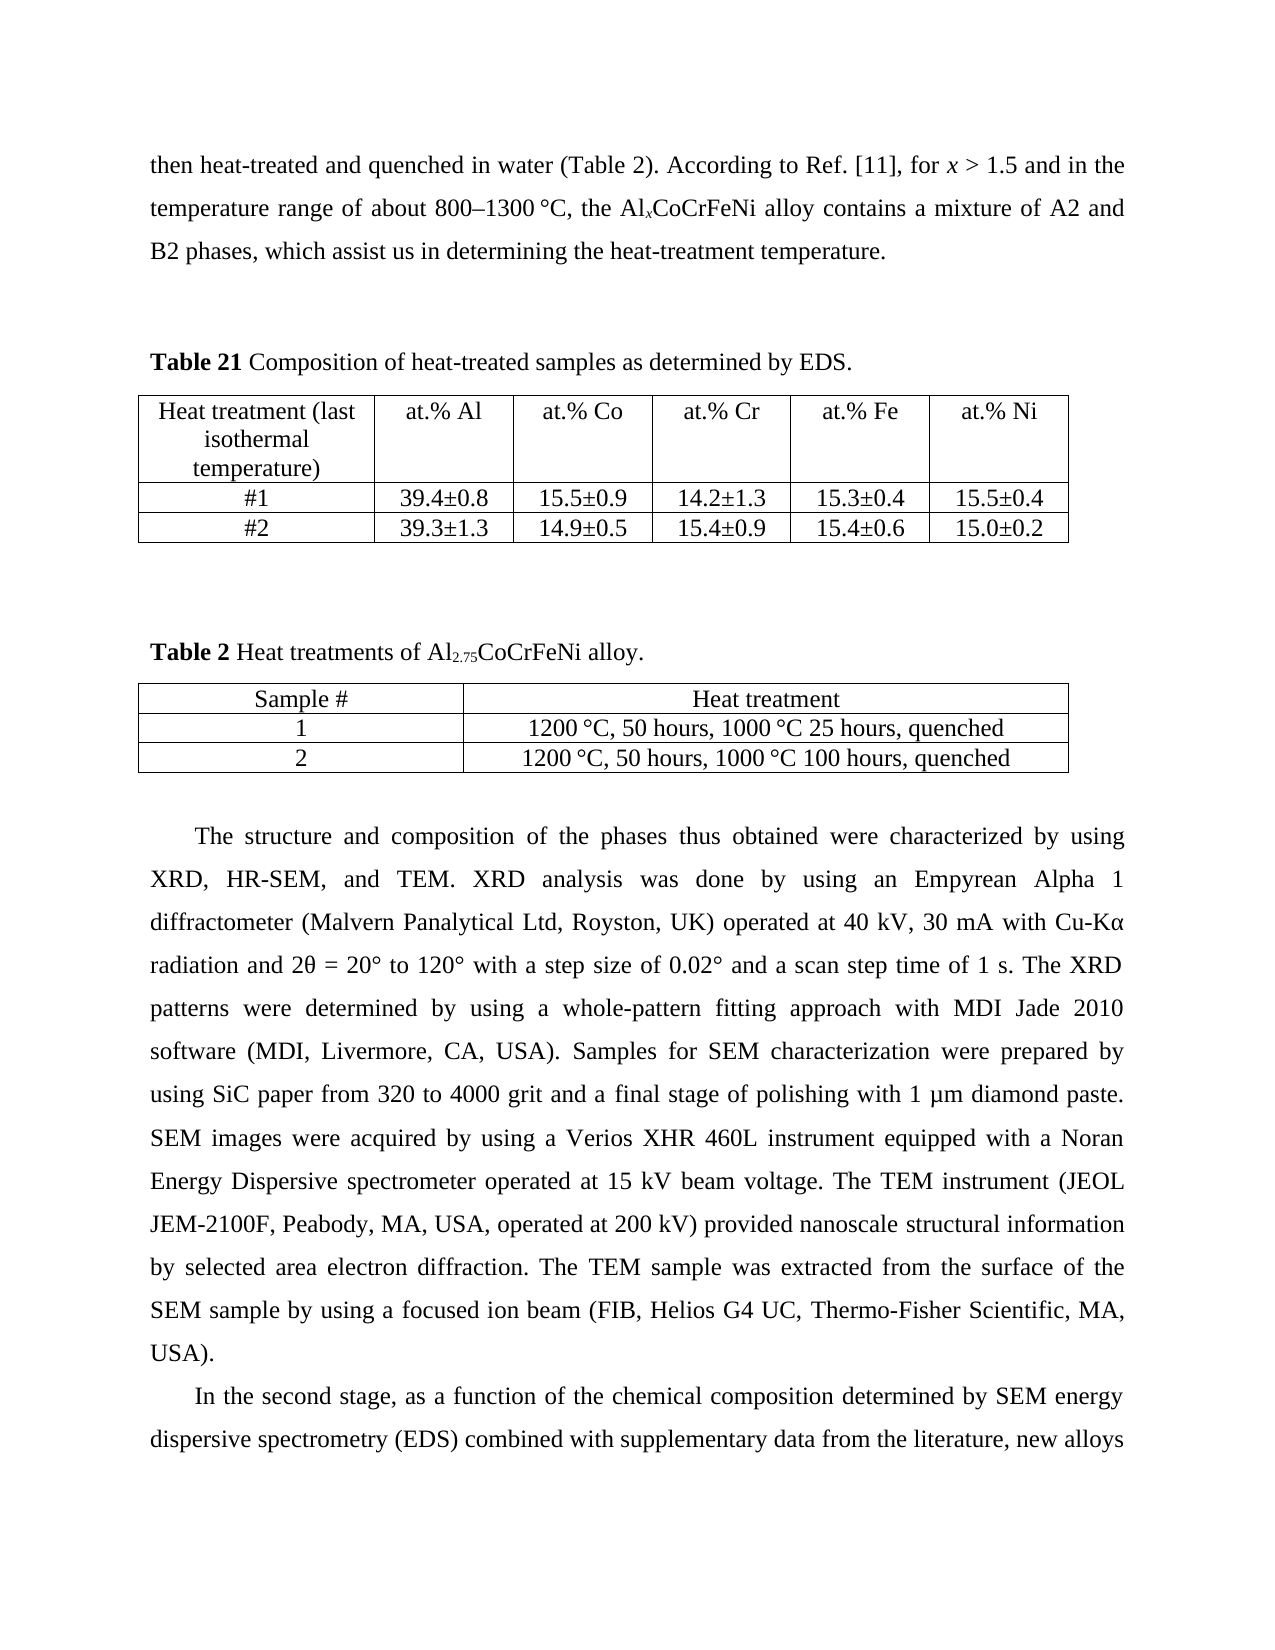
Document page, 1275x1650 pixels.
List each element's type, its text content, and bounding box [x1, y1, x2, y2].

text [150, 150, 1125, 265]
table_cell [514, 483, 652, 512]
table_cell [791, 513, 929, 542]
table_cell [930, 483, 1068, 512]
table_cell [791, 483, 929, 512]
table_cell 1200C, 50 hours, 1000C 100 hours quenched [464, 743, 1068, 772]
table_cell 1 [139, 714, 463, 742]
table_header [791, 396, 929, 482]
table_header [514, 396, 652, 482]
table_cell [139, 483, 374, 512]
table_header [653, 396, 790, 482]
table_cell [139, 513, 374, 542]
table_cell [375, 513, 513, 542]
table_cell [653, 513, 790, 542]
text Table Heat treatments of Al2.75CoCrFeNi alloy. [150, 637, 1125, 666]
table_header Heat treatment [464, 684, 1068, 712]
table_header [139, 396, 374, 482]
table_cell [930, 513, 1068, 542]
table_cell [653, 483, 790, 512]
table_header [930, 396, 1068, 482]
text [150, 1381, 1125, 1453]
table_cell 1200C, 50 hours, 1000C 25 hours quenched [464, 714, 1068, 742]
table_header [375, 396, 513, 482]
text The structure and composition of the phases were characterized using XRD, HR-SEM, and TEM. XRD analysis was using Empyrean Alpha 1 diffractometer (Malvern Panalytical Ltd, Royston, UK) with Cu-Kα radiation 2θ20 to 120 with a step size of 0.02° and a scan step time of 1 s. The XRD patterns were using a wholepattern fitting approach with MDI Jade 2010 software (MDI, Livermore, CA).Samples for SEM characterization were prepared using SiC paper frm 320 to 4000 grit and a final stage of polishing with 1µm diamond paste. SEM using Verios XHR 460L equipped with a Noran Energy Dispersive spectrometer at 15kV beam voltage. (JEOL JEM-2100F, Peabody, MA structural information selected area electron diffraction. The TEM sample was extracted from the SEM sample using focused ion beam (FIB, Helios G4 UC, Thermo-Fisher Scientific, MA, USA). [150, 821, 1125, 1367]
table_header Sample # [139, 684, 463, 712]
table_cell 2 [139, 743, 463, 772]
table_cell [514, 513, 652, 542]
table_cell [375, 483, 513, 512]
